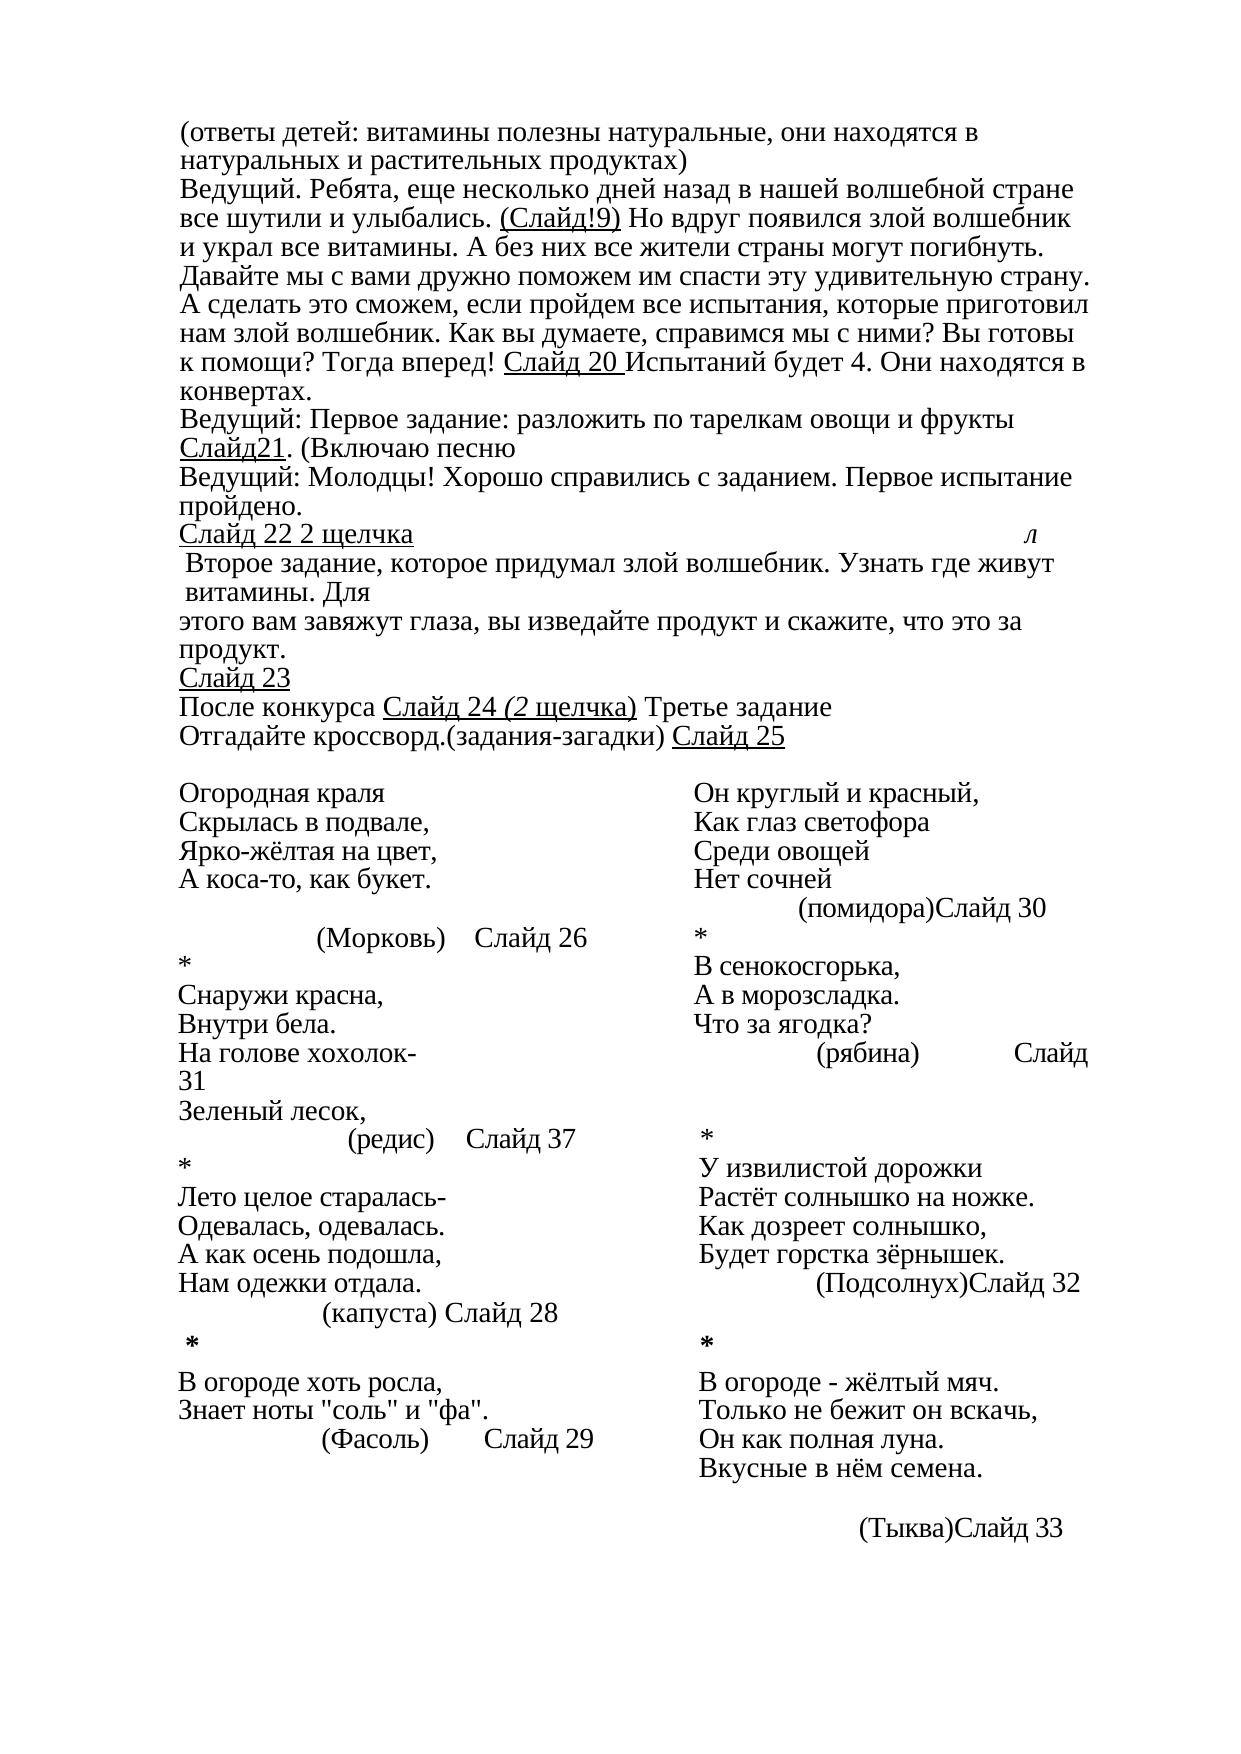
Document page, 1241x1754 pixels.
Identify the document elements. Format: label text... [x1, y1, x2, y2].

text Зеленый лесок, [178, 1097, 1093, 1126]
text (помидора)Слайд 30 [178, 895, 1093, 923]
text Знает ноты "соль" и "фа". Только не бежит он вскачь, [178, 1397, 1093, 1425]
text Нам одежки отдала. (Подсолнух)Слайд 32 [178, 1270, 1093, 1298]
text * У извилистой дорожки Лето целое старалась- Растёт солнышко на ножке. Одевалась, одевалась. Как дозреет солнышко, [177, 1155, 1093, 1241]
text Ведущий. Ребята, еще несколько дней назад в нашей волшебной стране все шутили и улыбались. (Слайд!9) Но вдруг появился злой волшебник и украл все витамины. А без них все жители страны могут погибнуть. Давайте мы с вами дружно поможем им спасти эту удивительную страну. А сделать это сможем, если пройдем все испытания, которые приготовил нам злой волшебник. Как вы думаете, справимся мы с ними? Вы готовы к помощи? Тогда вперед! Слайд 20 Испытаний будет 4. Они находятся в конвертах. [179, 176, 1093, 406]
text (Фасоль) Слайд 29 Он как полная луна. [321, 1425, 1093, 1454]
text А как осень подошла, Будет горстка зёрнышек. [177, 1241, 1093, 1270]
text Вкусные в нём семена. [178, 1454, 1093, 1513]
text (Тыква)Слайд 33 [178, 1513, 1093, 1543]
text В огороде хоть росла, В огороде - жёлтый мяч. [177, 1368, 1093, 1397]
text * В сенокосгорька, Снаружи красна, А в морозсладка. Внутри бела. Что за ягодка? [177, 953, 1093, 1039]
text После конкурса Слайд 24 (2 щелчка) Третье задание [178, 693, 1093, 722]
text Слайд 23 [179, 665, 1093, 693]
text Ведущий: Молодцы! Хорошо справились с заданием. Первое испытание пройдено. Слайд 22 2 щелчка л [179, 463, 1093, 550]
text (редис) Слайд 37 * [347, 1126, 1093, 1155]
text На голове хохолок- (рябина) Слайд 31 [178, 1039, 1093, 1097]
text А коса-то, как букет. Нет сочней [178, 866, 1093, 895]
text * * [185, 1328, 1093, 1362]
text Ярко-жёлтая на цвет, Среди овощей [179, 837, 1093, 866]
text Второе задание, которое придумал злой волшебник. Узнать где живут витамины. Для [185, 550, 1093, 607]
text (ответы детей: витамины полезны натуральные, они находятся в натуральных и растительных продуктах) [180, 118, 1093, 176]
text Отгадайте кроссворд.(задания-загадки) Слайд 25 [179, 722, 1093, 751]
text (Морковь) Слайд 26 * [316, 924, 1093, 953]
text этого вам завяжут глаза, вы изведайте продукт и скажите, что это за продукт. [179, 607, 1093, 665]
text Ведущий: Первое задание: разложить по тарелкам овощи и фрукты Слайд21. (Включаю песню [179, 406, 1093, 463]
text Огородная краля Он круглый и красный, [179, 780, 1093, 808]
text (капуста) Слайд 28 [322, 1299, 1093, 1328]
text Скрылась в подвале, Как глаз светофора [179, 808, 1093, 837]
